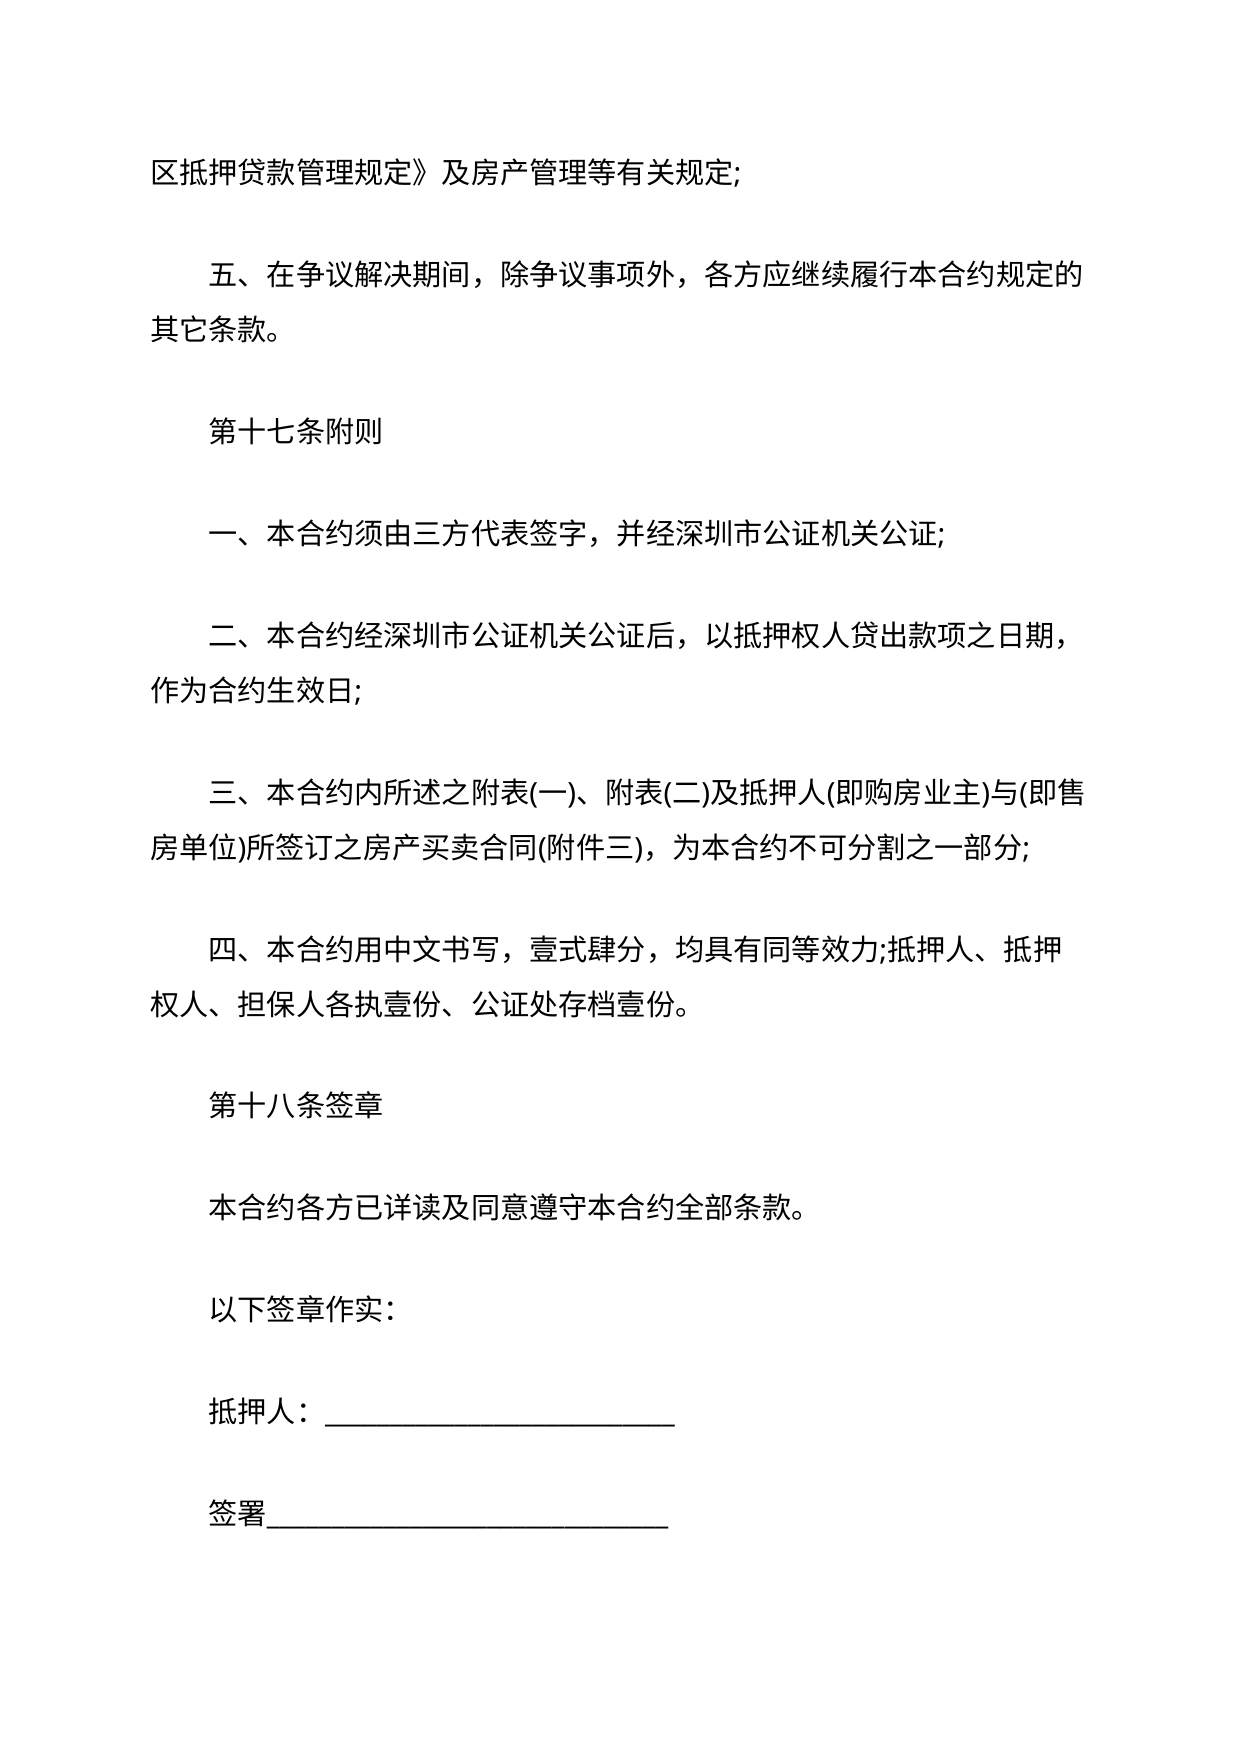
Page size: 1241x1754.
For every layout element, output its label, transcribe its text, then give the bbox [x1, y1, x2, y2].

text 本合约各方已详读及同意遵守本合约全部条款。 [150, 1185, 1090, 1227]
text 一、本合约须由三方代表签字，并经深圳市公证机关公证; [150, 510, 1090, 553]
text 第十七条附则 [150, 409, 1090, 451]
text 二、本合约经深圳市公证机关公证后，以抵押权人贷出款项之日期，作为合约生效日; [150, 612, 1090, 710]
text 四、本合约用中文书写，壹式肆分，均具有同等效力;抵押人、抵押权人、担保人各执壹份、公证处存档壹份。 [150, 926, 1090, 1023]
text 三、本合约内所述之附表(一)、附表(二)及抵押人(即购房业主)与(即售房单位)所签订之房产买卖合同(附件三)，为本合约不可分割之一部分; [150, 769, 1090, 867]
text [150, 150, 1090, 192]
text 五、在争议解决期间，除争议事项外，各方应继续履行本合约规定的其它条款。 [150, 252, 1090, 349]
text 以下签章作实： [150, 1287, 1090, 1329]
text 签署_______________________________ [150, 1490, 1090, 1533]
text 抵押人：___________________________ [150, 1388, 1090, 1431]
text 第十八条签章 [150, 1083, 1090, 1125]
